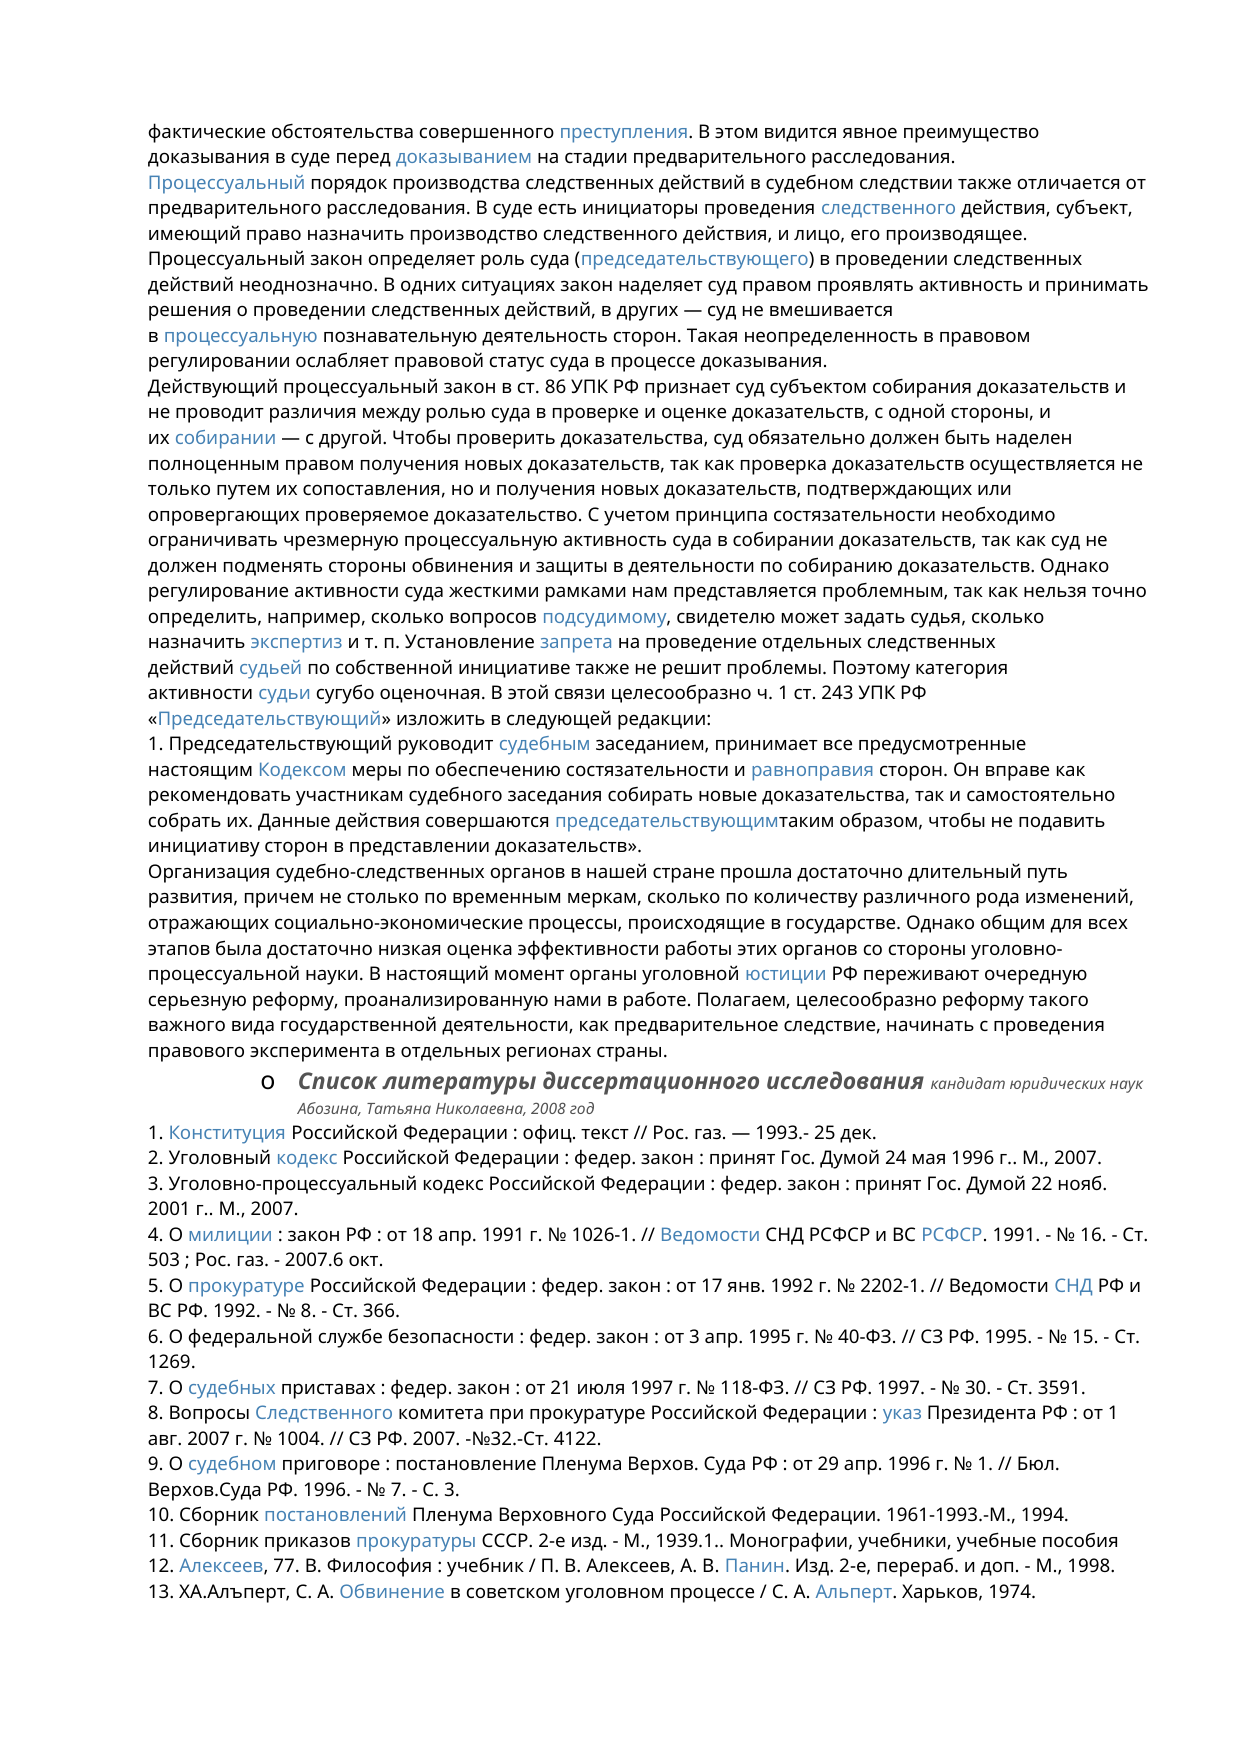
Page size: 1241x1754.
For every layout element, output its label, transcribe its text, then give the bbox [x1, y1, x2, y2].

subtitle Список литературы диссертационного исследования кандидат юридических наук Абозина, Татьяна Николаевна, 2008 год [260, 1062, 1152, 1119]
